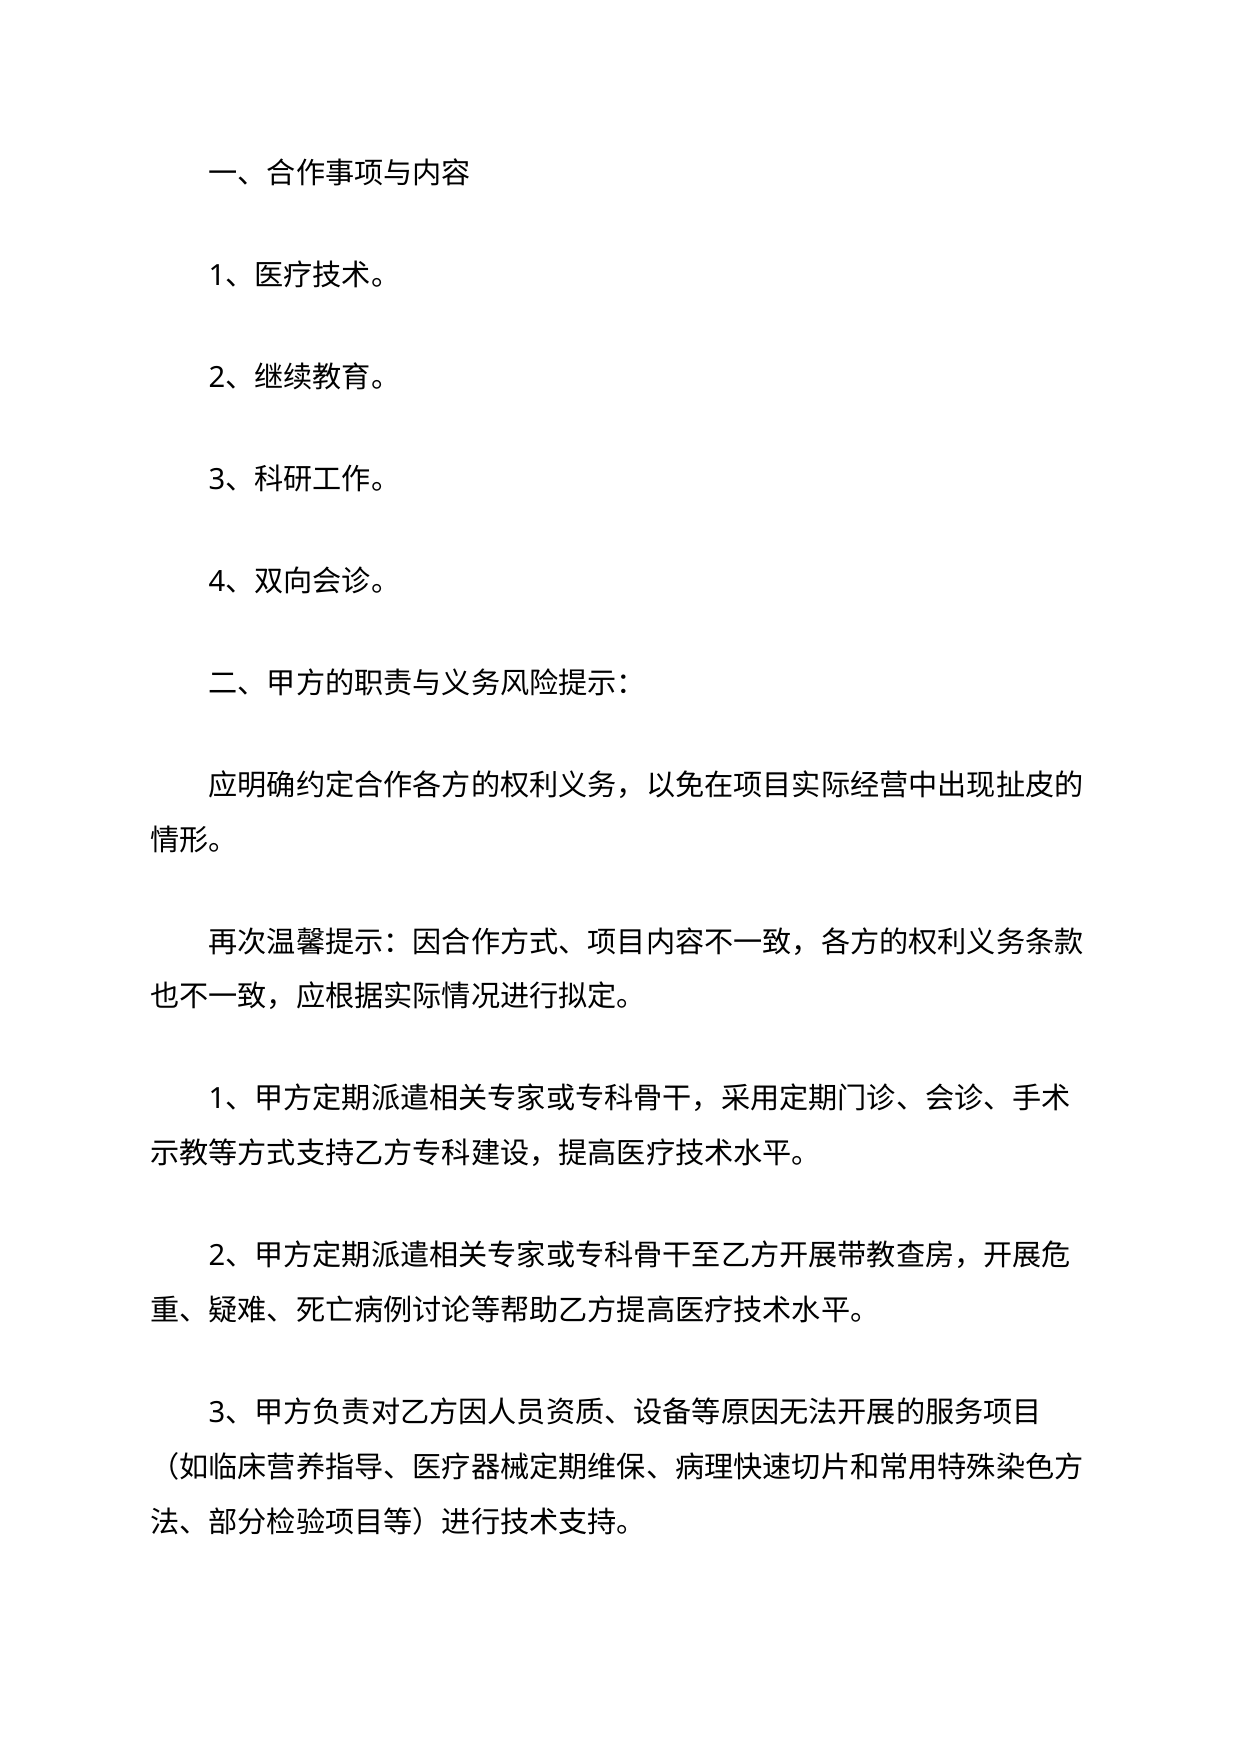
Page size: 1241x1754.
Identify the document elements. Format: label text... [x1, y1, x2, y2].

text 3、甲方负责对乙方因人员资质、设备等原因无法开展的服务项目（如临床营养指导、医疗器械定期维保、病理快速切片和常用特殊染色方法、部分检验项目等）进行技术支持。 [150, 1388, 1090, 1541]
text 二、甲方的职责与义务风险提示： [150, 660, 1090, 702]
text 4、双向会诊。 [150, 558, 1090, 600]
text 2、甲方定期派遣相关专家或专科骨干至乙方开展带教查房，开展危重、疑难、死亡病例讨论等帮助乙方提高医疗技术水平。 [150, 1232, 1090, 1329]
text 一、合作事项与内容 [150, 150, 1090, 192]
text 3、科研工作。 [150, 456, 1090, 498]
text 1、医疗技术。 [150, 252, 1090, 294]
text 再次温馨提示：因合作方式、项目内容不一致，各方的权利义务条款也不一致，应根据实际情况进行拟定。 [150, 918, 1090, 1015]
text 应明确约定合作各方的权利义务，以免在项目实际经营中出现扯皮的情形。 [150, 761, 1090, 859]
text 2、继续教育。 [150, 354, 1090, 396]
text 1、甲方定期派遣相关专家或专科骨干，采用定期门诊、会诊、手术示教等方式支持乙方专科建设，提高医疗技术水平。 [150, 1075, 1090, 1172]
